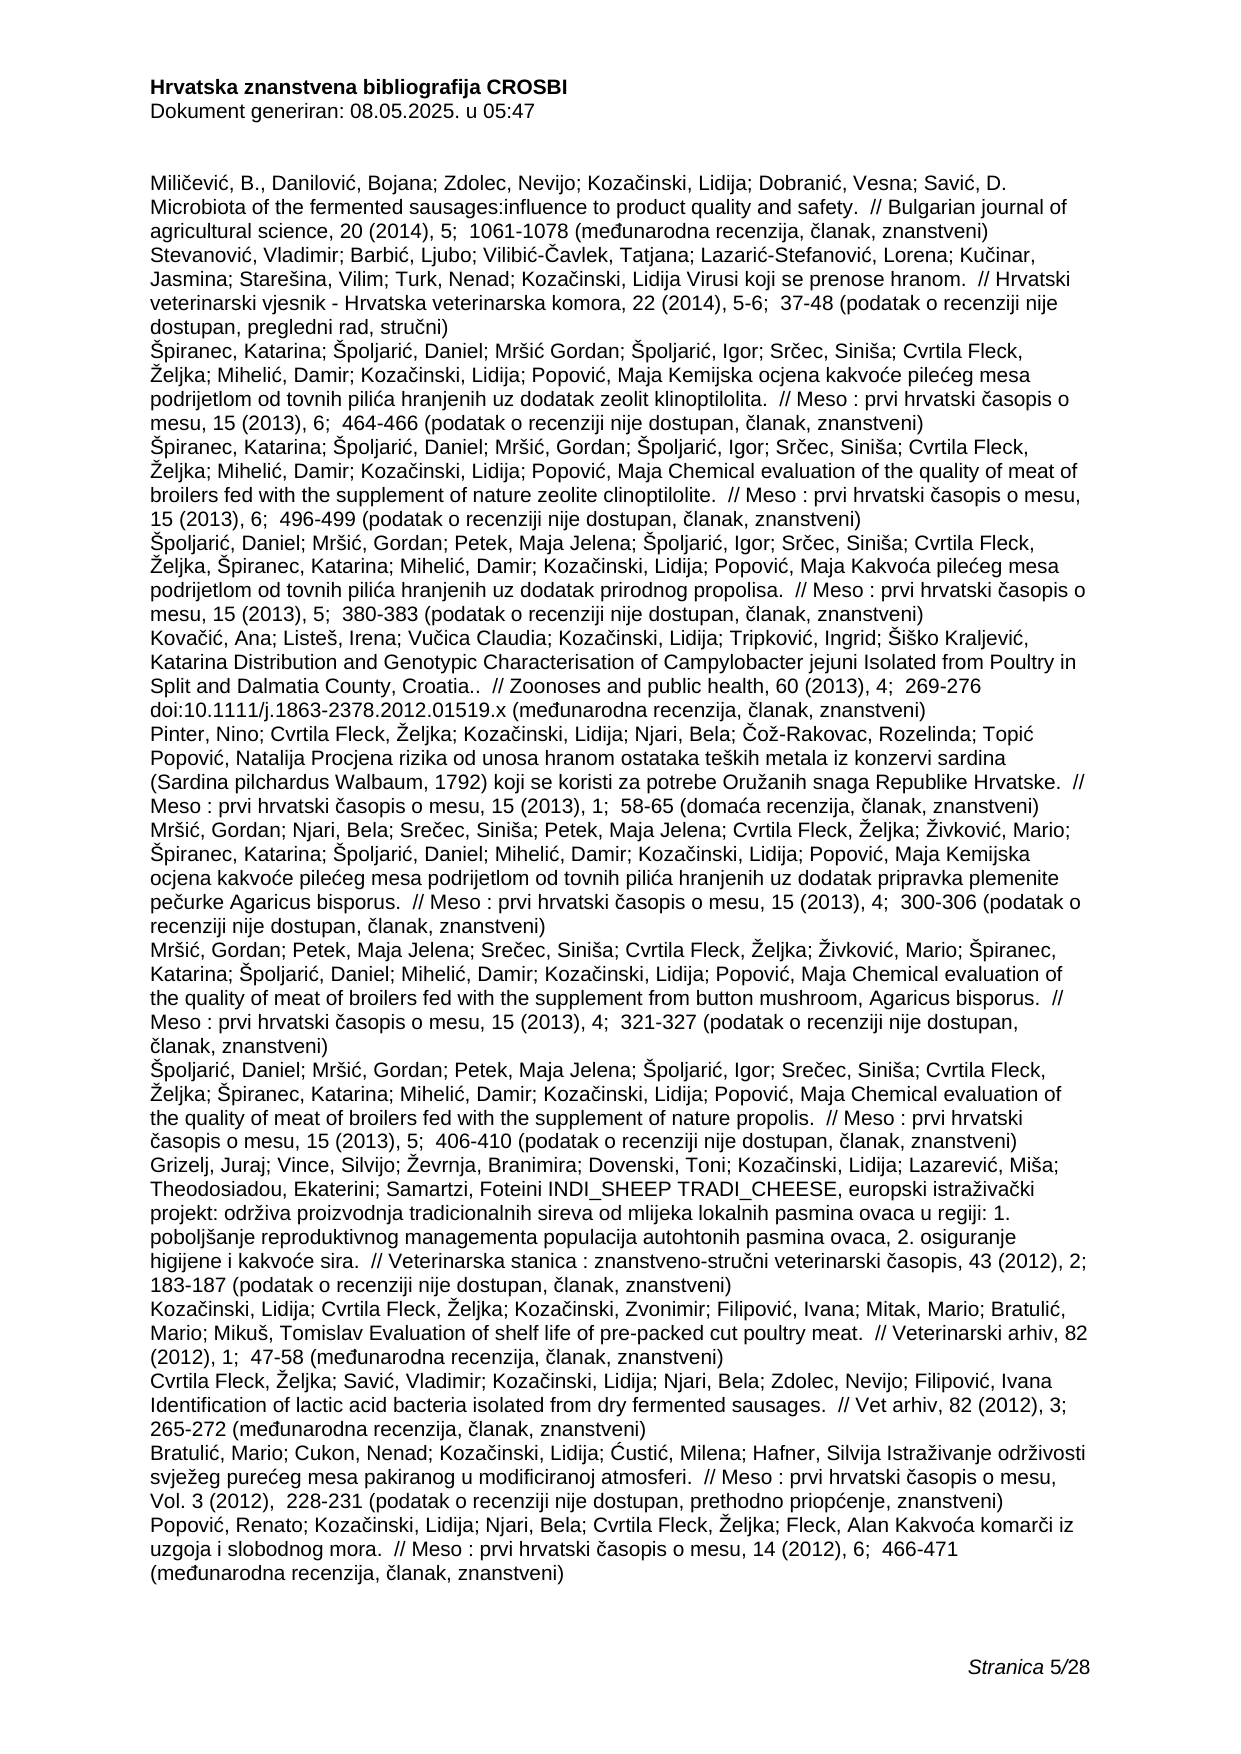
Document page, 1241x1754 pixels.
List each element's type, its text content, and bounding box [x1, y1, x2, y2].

text Stevanović, Vladimir; Barbić, Ljubo; Vilibić-Čavlek, Tatjana; Lazarić-Stefanović, Lorena; Kučinar, Jasmina; Starešina, Vilim; Turk, Nenad; Kozačinski, Lidija [150, 243, 1090, 339]
text Špoljarić, Daniel; Mršić, Gordan; Petek, Maja Jelena; Špoljarić, Igor; Srečec, Siniša; Cvrtila Fleck, Željka; Špiranec, Katarina; Mihelić, Damir; Kozačinski, Lidija; Popović, Maja [150, 1057, 1090, 1153]
text Mršić, Gordan; Njari, Bela; Srečec, Siniša; Petek, Maja Jelena; Cvrtila Fleck, Željka; Živković, Mario; Špiranec, Katarina; Špoljarić, Daniel; Mihelić, Damir; Kozačinski, Lidija; Popović, Maja [150, 818, 1090, 938]
text Pinter, Nino; Cvrtila Fleck, Željka; Kozačinski, Lidija; Njari, Bela; Čož-Rakovac, Rozelinda; Topić Popović, Natalija [150, 722, 1090, 818]
text Grizelj, Juraj; Vince, Silvijo; Ževrnja, Branimira; Dovenski, Toni; Kozačinski, Lidija; Lazarević, Miša; Theodosiadou, Ekaterini; Samartzi, Foteini [150, 1153, 1090, 1297]
text Špiranec, Katarina; Špoljarić, Daniel; Mršić Gordan; Špoljarić, Igor; Srčec, Siniša; Cvrtila Fleck, Željka; Mihelić, Damir; Kozačinski, Lidija; Popović, Maja [150, 339, 1090, 434]
text Mršić, Gordan; Petek, Maja Jelena; Srečec, Siniša; Cvrtila Fleck, Željka; Živković, Mario; Špiranec, Katarina; Špoljarić, Daniel; Mihelić, Damir; Kozačinski, Lidija; Popović, Maja [150, 938, 1090, 1057]
text Kovačić, Ana; Listeš, Irena; Vučica Claudia; Kozačinski, Lidija; Tripković, Ingrid; Šiško Kraljević, Katarina [150, 626, 1090, 722]
text Bratulić, Mario; Cukon, Nenad; Kozačinski, Lidija; Ćustić, Milena; Hafner, Silvija [150, 1441, 1090, 1513]
text Špoljarić, Daniel; Mršić, Gordan; Petek, Maja Jelena; Špoljarić, Igor; Srčec, Siniša; Cvrtila Fleck, Željka, Špiranec, Katarina; Mihelić, Damir; Kozačinski, Lidija; Popović, Maja [150, 530, 1090, 626]
text Kozačinski, Lidija; Cvrtila Fleck, Željka; Kozačinski, Zvonimir; Filipović, Ivana; Mitak, Mario; Bratulić, Mario; Mikuš, Tomislav [150, 1297, 1090, 1369]
text Špiranec, Katarina; Špoljarić, Daniel; Mršić, Gordan; Špoljarić, Igor; Srčec, Siniša; Cvrtila Fleck, Željka; Mihelić, Damir; Kozačinski, Lidija; Popović, Maja [150, 434, 1090, 530]
text Cvrtila Fleck, Željka; Savić, Vladimir; Kozačinski, Lidija; Njari, Bela; Zdolec, Nevijo; Filipović, Ivana [150, 1369, 1090, 1441]
text Popović, Renato; Kozačinski, Lidija; Njari, Bela; Cvrtila Fleck, Željka; Fleck, Alan [150, 1513, 1090, 1584]
text Miličević, B., Danilović, Bojana; Zdolec, Nevijo; Kozačinski, Lidija; Dobranić, Vesna; Savić, D. [150, 171, 1090, 243]
